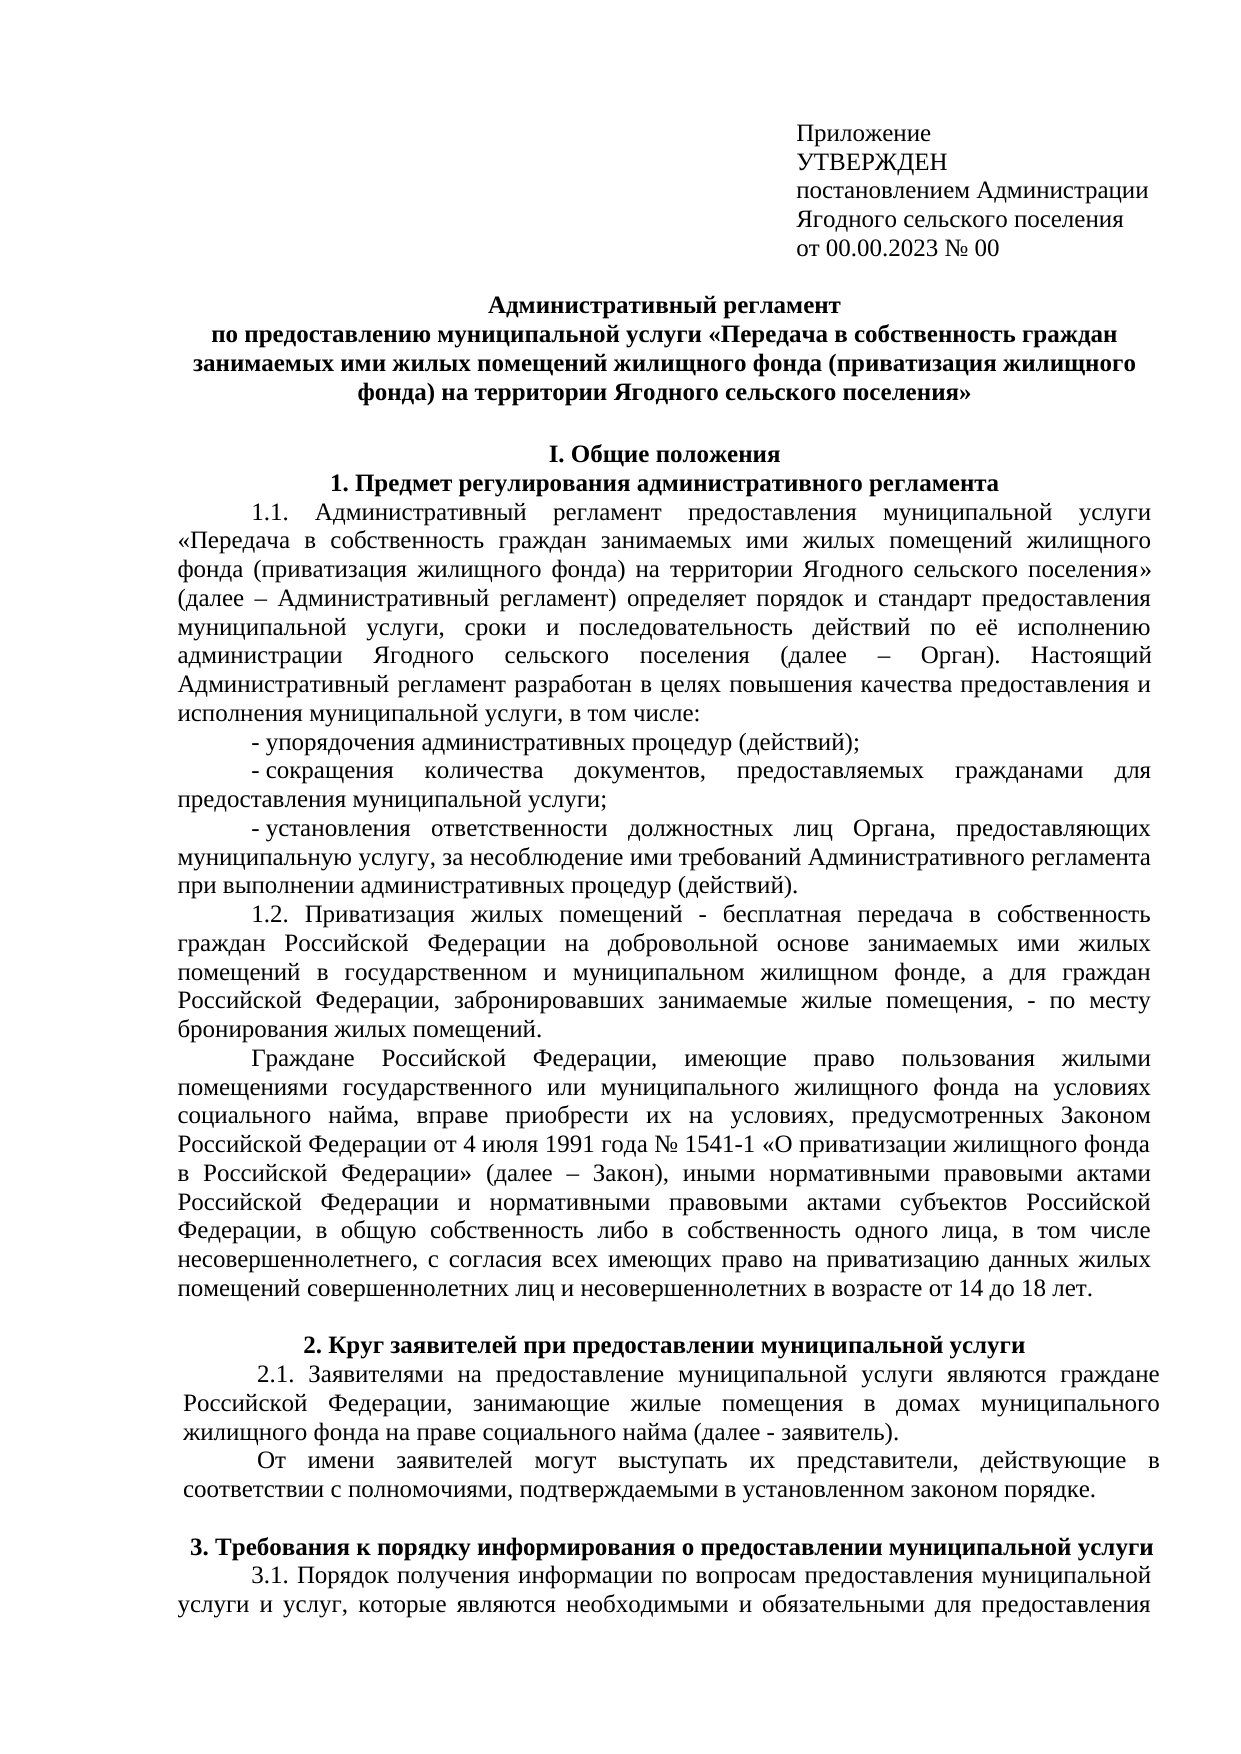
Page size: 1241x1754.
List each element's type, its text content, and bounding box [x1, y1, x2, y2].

text - упорядочения административных процедур (действий); [177, 727, 1152, 755]
text УТВЕРЖДЕН [177, 147, 1152, 176]
text 1.2. Приватизация жилых помещений - бесплатная передача в собственность граждан Российской Федерации на добровольной основе занимаемых ими жилых помещений в государственном и муниципальном жилищном фонде, а для граждан Российской Федерации, забронировавших занимаемые жилые помещения, - по месту бронирования жилых помещений. [177, 899, 1152, 1043]
text по предоставлению муниципальной услуги «Передача в собственность граждан занимаемых ими жилых помещений жилищного фонда (приватизация жилищного фонда) на территории Ягодного сельского поселения» [177, 319, 1152, 406]
text Административный регламент [177, 291, 1152, 319]
text Приложение [177, 118, 1152, 147]
text - установления ответственности должностных лиц Органа, предоставляющих муниципальную услугу, за несоблюдение ими требований Административного регламента при выполнении административных процедур (действий). [177, 813, 1152, 899]
table_header 2.1. Заявителями на предоставление муниципальной услуги являются граждане Российской Федерации, занимающие жилые помещения в домах муниципального жилищного фонда на праве социального найма (далее - заявитель). От имени заявителей могут выступать их представители, действующие в соответствии с полномочиями, подтверждаемыми в установленном законом порядке. 3. Требования к порядку информирования о предоставлении муниципальной услуги [177, 1359, 1167, 1560]
text от 00.00.2023 № 00 [177, 233, 1152, 262]
text постановлением Администрации [177, 176, 1152, 204]
text - сокращения количества документов, предоставляемых гражданами для предоставления муниципальной услуги; [177, 755, 1152, 813]
text 2. Круг заявителей при предоставлении муниципальной услуги [177, 1330, 1152, 1359]
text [177, 1560, 1152, 1618]
text Граждане Российской Федерации, имеющие право пользования жилыми помещениями государственного или муниципального жилищного фонда на условиях социального найма, вправе приобрести их на условиях, предусмотренных Законом Российской Федерации от 4 июля 1991 года № 1541-1 «О приватизации жилищного фонда в Российской Федерации» (далее – Закон), иными нормативными правовыми актами Российской Федерации и нормативными правовыми актами субъектов Российской Федерации, в общую собственность либо в собственность одного лица, в том числе несовершеннолетнего, с согласия всех имеющих право на приватизацию данных жилых помещений совершеннолетних лиц и несовершеннолетних в возрасте от 14 до 18 лет. [177, 1043, 1152, 1302]
text 1.1. Административный регламент предоставления муниципальной услуги «Передача в собственность граждан занимаемых ими жилых помещений жилищного фонда (приватизация жилищного фонда) на территории Ягодного сельского поселения» (далее – Административный регламент) определяет порядок и стандарт предоставления муниципальной услуги, сроки и последовательность действий по её исполнению администрации Ягодного сельского поселения (далее – Орган). Настоящий Административный регламент разработан в целях повышения качества предоставления и исполнения муниципальной услуги, в том числе: [177, 497, 1152, 727]
text I. Общие положения [177, 439, 1152, 468]
text 1. Предмет регулирования административного регламента [177, 468, 1152, 497]
text Ягодного сельского поселения [177, 204, 1152, 233]
